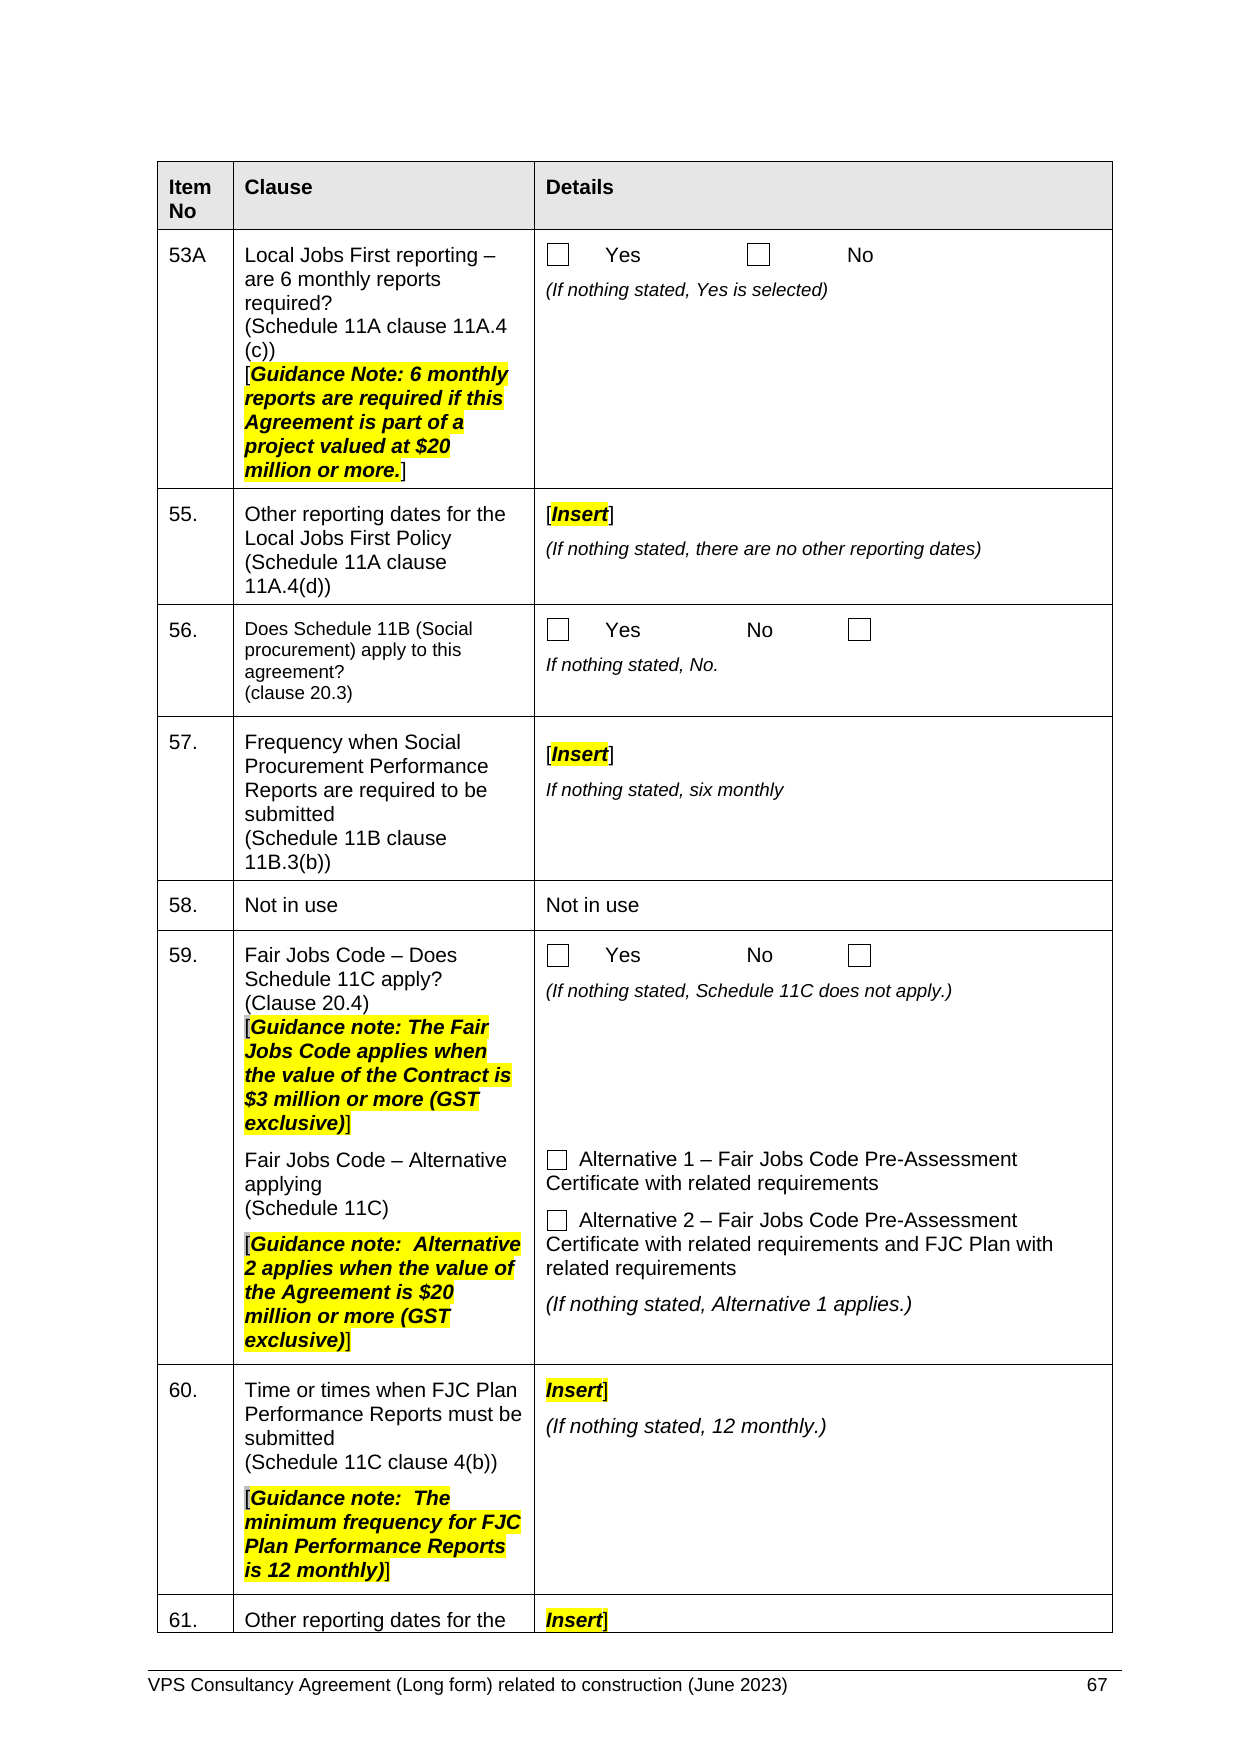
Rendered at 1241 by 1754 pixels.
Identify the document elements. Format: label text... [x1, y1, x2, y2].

table_cell Other reporting dates for the Local Jobs First Policy (Schedule 11A clause 11A.4(d)) [234, 489, 534, 604]
table_cell [158, 717, 233, 880]
table_cell Not in use [535, 881, 1112, 930]
table_cell Yes No (If nothing stated, Yes is selected) [535, 230, 1112, 488]
table_cell Yes No If nothing stated, No. [535, 605, 1112, 716]
table_header Item No [158, 162, 233, 229]
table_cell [234, 1595, 534, 1632]
table_cell [158, 1595, 233, 1632]
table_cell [535, 1595, 1112, 1632]
table_cell Time or times when FJC Plan Performance Reports must be submitted (Schedule 11C clause 4(b)) [Guidance note: The minimum frequency for FJC Plan Performance Reports is 12 monthly)] [234, 1365, 534, 1594]
table_cell [Insert] (If nothing stated, there are no other reporting dates) [535, 489, 1112, 604]
table_cell Frequency when Social Procurement Performance Reports are required to be submitted (Schedule 11B clause 11B.3(b)) [234, 717, 534, 880]
table_cell Fair Jobs Code – Does Schedule 11C apply? (Clause 20.4) [Guidance note: The Fair Jobs Code applies when the value of the Contract is $3 million or more (GST exclusive)] Fair Jobs Code – Alternative applying (Schedule 11C) [Guidance note: Alternative 2 applies when the value of the Agreement is $20 million or more (GST exclusive)] [234, 931, 534, 1364]
table_cell Does Schedule 11B (Social procurement) apply to this agreement? (clause 20.3) [234, 605, 534, 716]
table_cell [158, 489, 233, 604]
table_cell [158, 605, 233, 716]
table_cell Local Jobs First reporting – are 6 monthly reports required? (Schedule 11A clause 11A.4 (c)) [Guidance Note: 6 monthly reports are required if this Agreement is part of a project valued at $20 million or more.] [234, 230, 534, 488]
table_cell [158, 931, 233, 1364]
table_header Details [535, 162, 1112, 229]
table_cell [Insert] If nothing stated, six monthly [535, 717, 1112, 880]
table_cell Not in use [234, 881, 534, 930]
table_cell Yes No (If nothing stated, Schedule 11C does not apply.) Alternative 1 – Fair Jobs Code Pre-Assessment Certificate with related requirements Alternative 2 – Fair Jobs Code Pre-Assessment Certificate with related requirements and FJC Plan with related requirements (If nothing stated, Alternative 1 applies.) [535, 931, 1112, 1364]
table_cell 53A [158, 230, 233, 488]
table_cell Insert] (If nothing stated, 12 monthly.) [535, 1365, 1112, 1594]
table_cell [158, 1365, 233, 1594]
table_cell [158, 881, 233, 930]
table_header Clause [234, 162, 534, 229]
